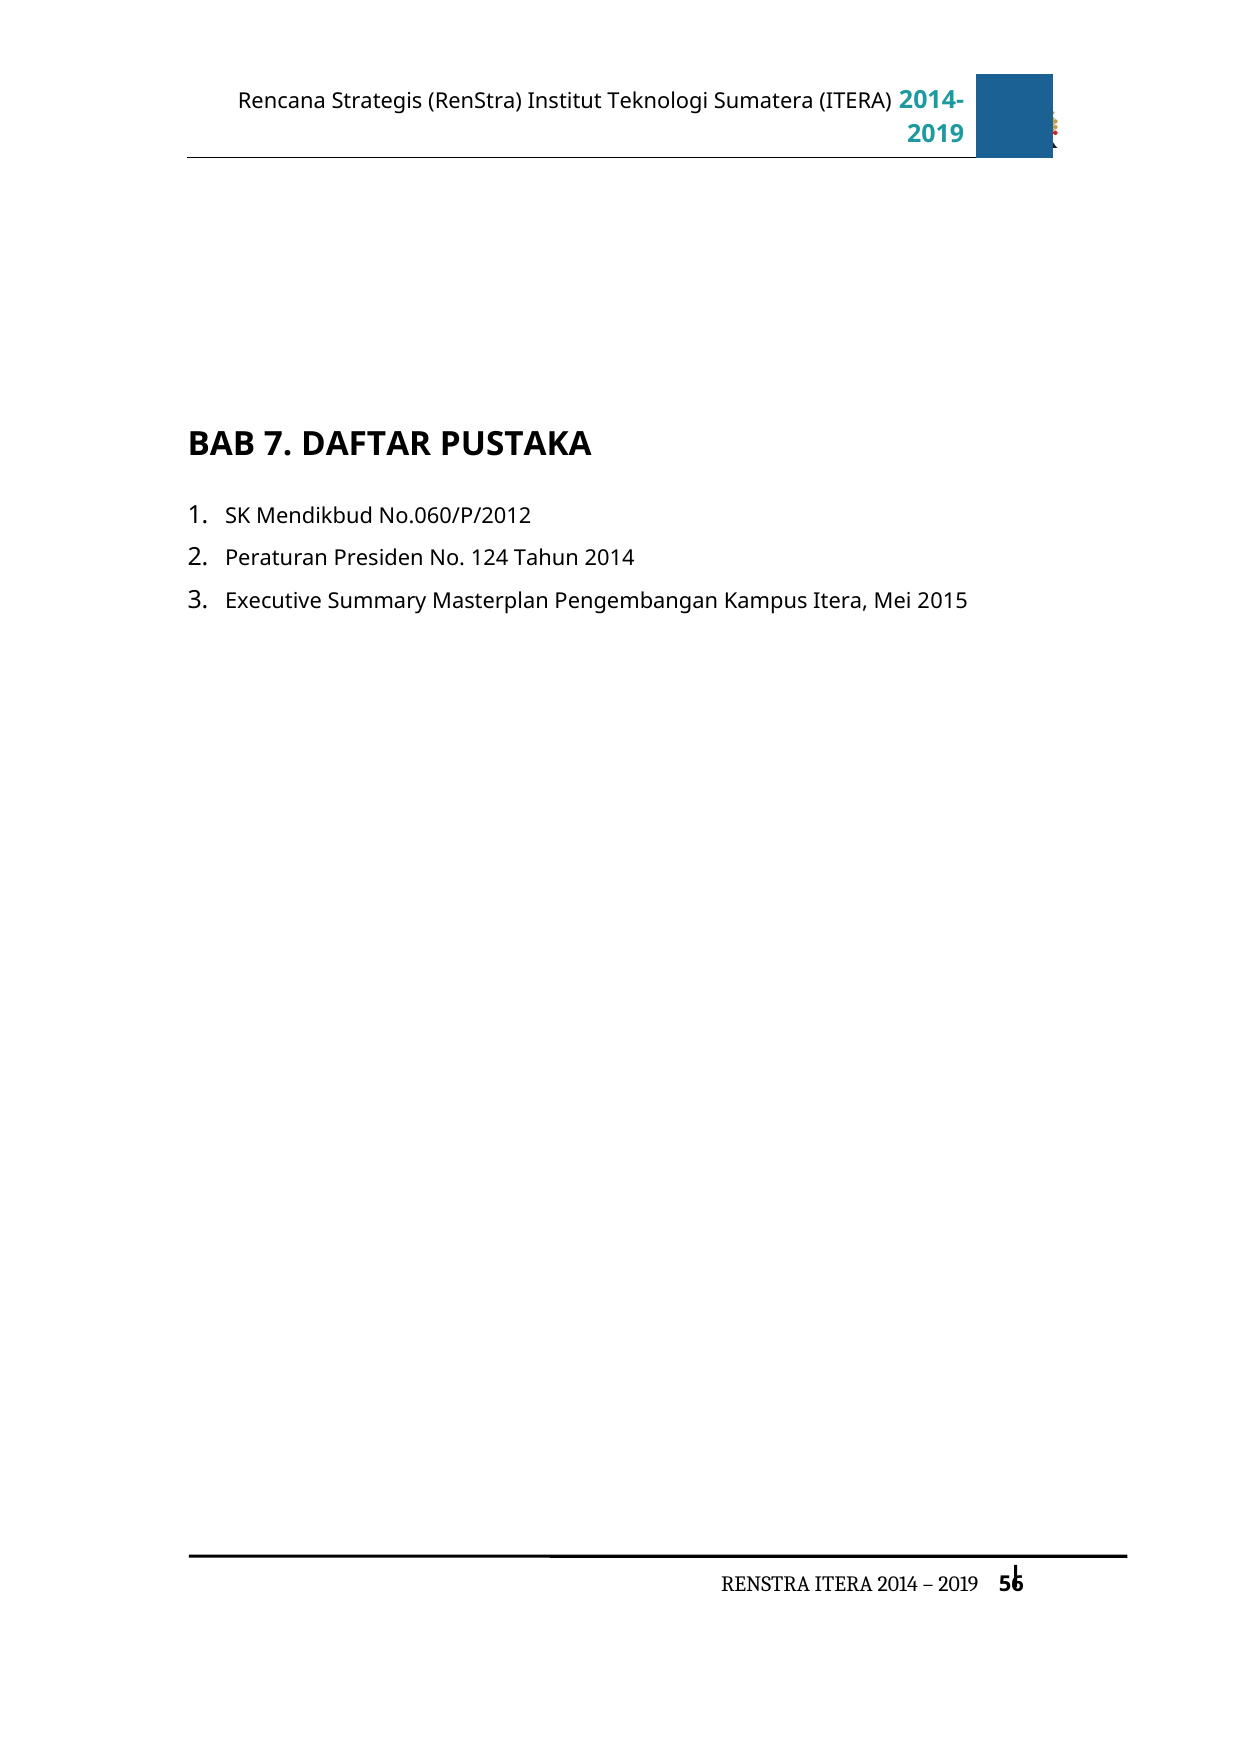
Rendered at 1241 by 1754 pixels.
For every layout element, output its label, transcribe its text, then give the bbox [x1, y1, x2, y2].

subtitle BAB 7. DAFTAR PUSTAKA [187, 420, 1053, 465]
list Executive Summary Masterplan Pengembangan Kampus Itera, Mei 2015 [187, 581, 1053, 615]
list SK Mendikbud No.060/P/2012 [187, 496, 1053, 530]
picture [1053, 76, 1058, 148]
list Peraturan Presiden No. 124 Tahun 2014 [187, 539, 1053, 573]
